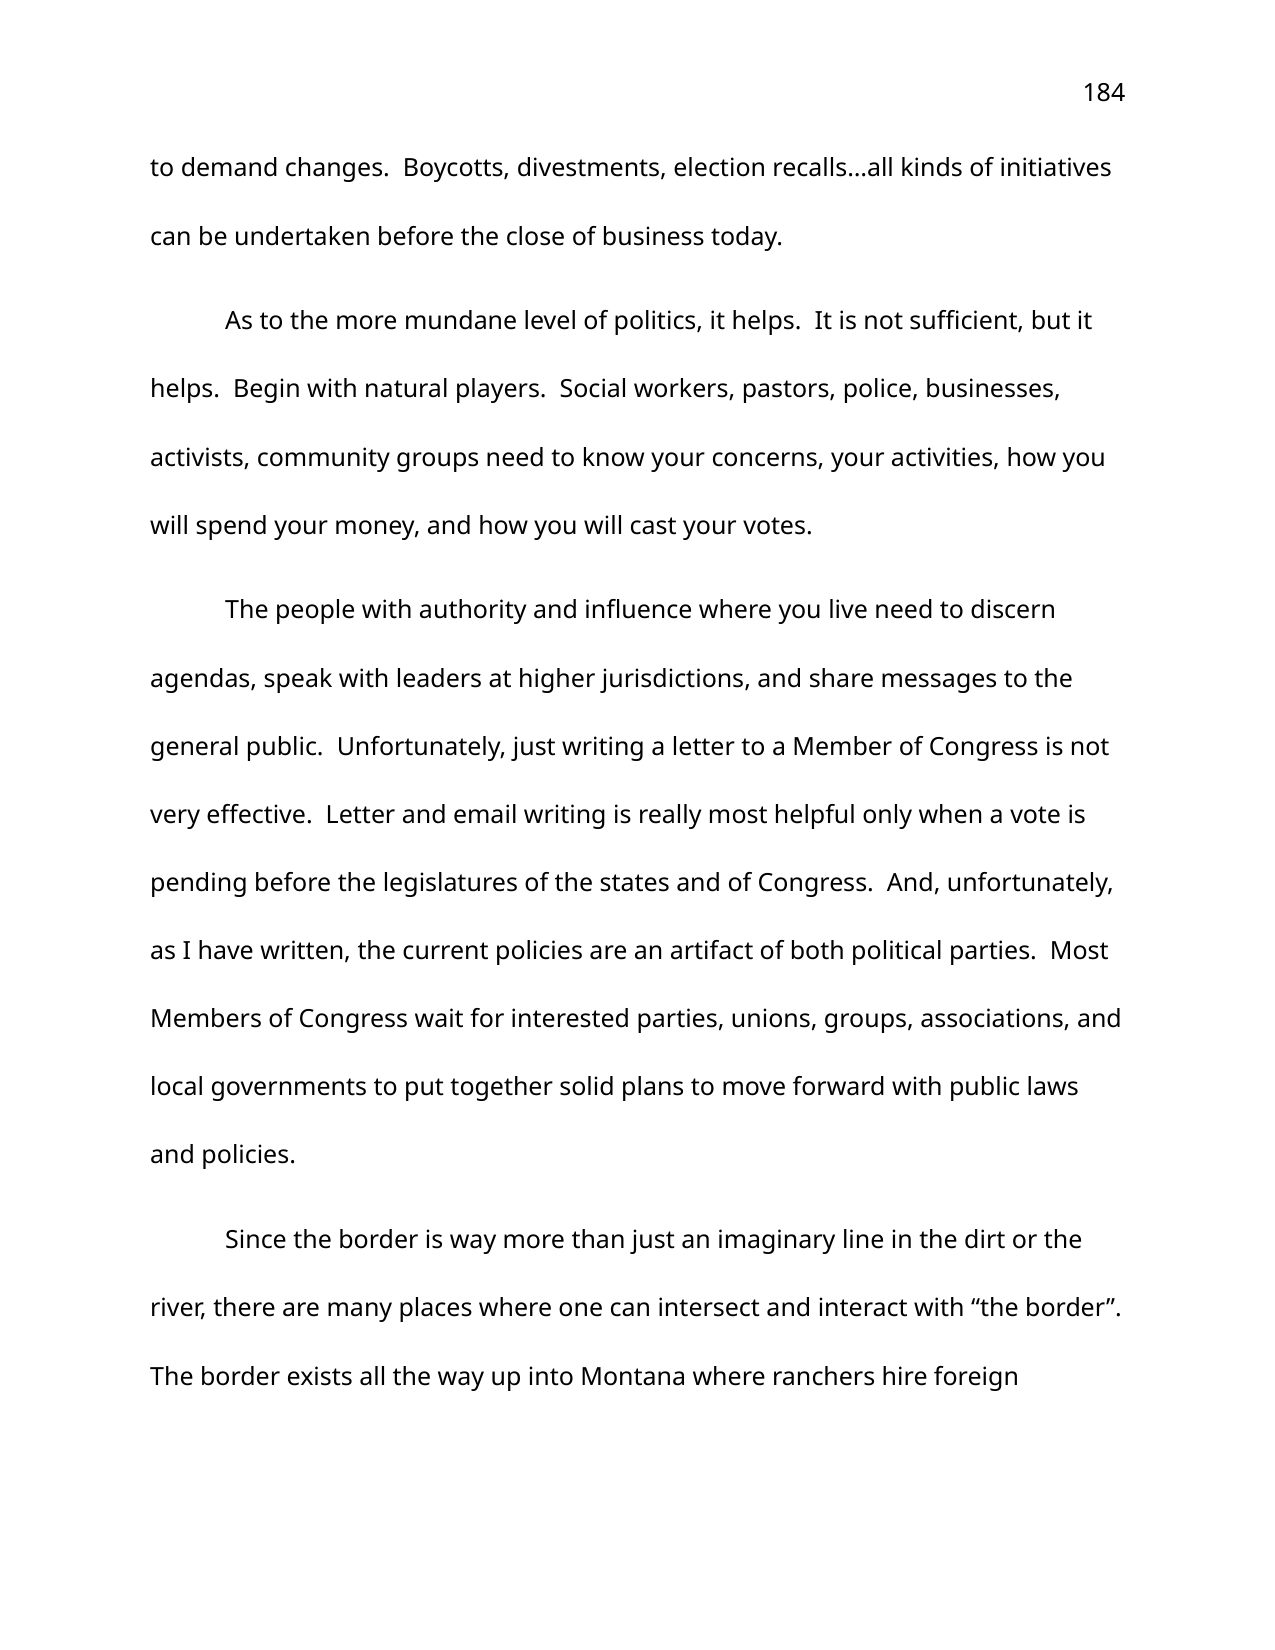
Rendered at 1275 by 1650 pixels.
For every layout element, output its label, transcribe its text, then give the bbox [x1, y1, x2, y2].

text The people with authority and influence where you live need to discern agendas, speak with leaders at higher jurisdictions, and share messages to the general public. Unfortunately, just writing a letter to a Member of Congress is not very effective. Letter and email writing is really most helpful only when a vote is pending before the legislatures of the states and of Congress. And, unfortunately, as I have written, the current policies are an artifact of both political parties. Most Members of Congress wait for interested parties, unions, groups, associations, and local governments to put together solid plans to move forward with public laws and policies. [150, 592, 1125, 1171]
text As to the more mundane level of politics, it helps. It is not sufficient, but it helps. Begin with natural players. Social workers, pastors, police, businesses, activists, community groups need to know your concerns, your activities, how you will spend your money, and how you will cast your votes. [150, 303, 1125, 541]
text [150, 150, 1125, 252]
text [150, 1222, 1125, 1392]
